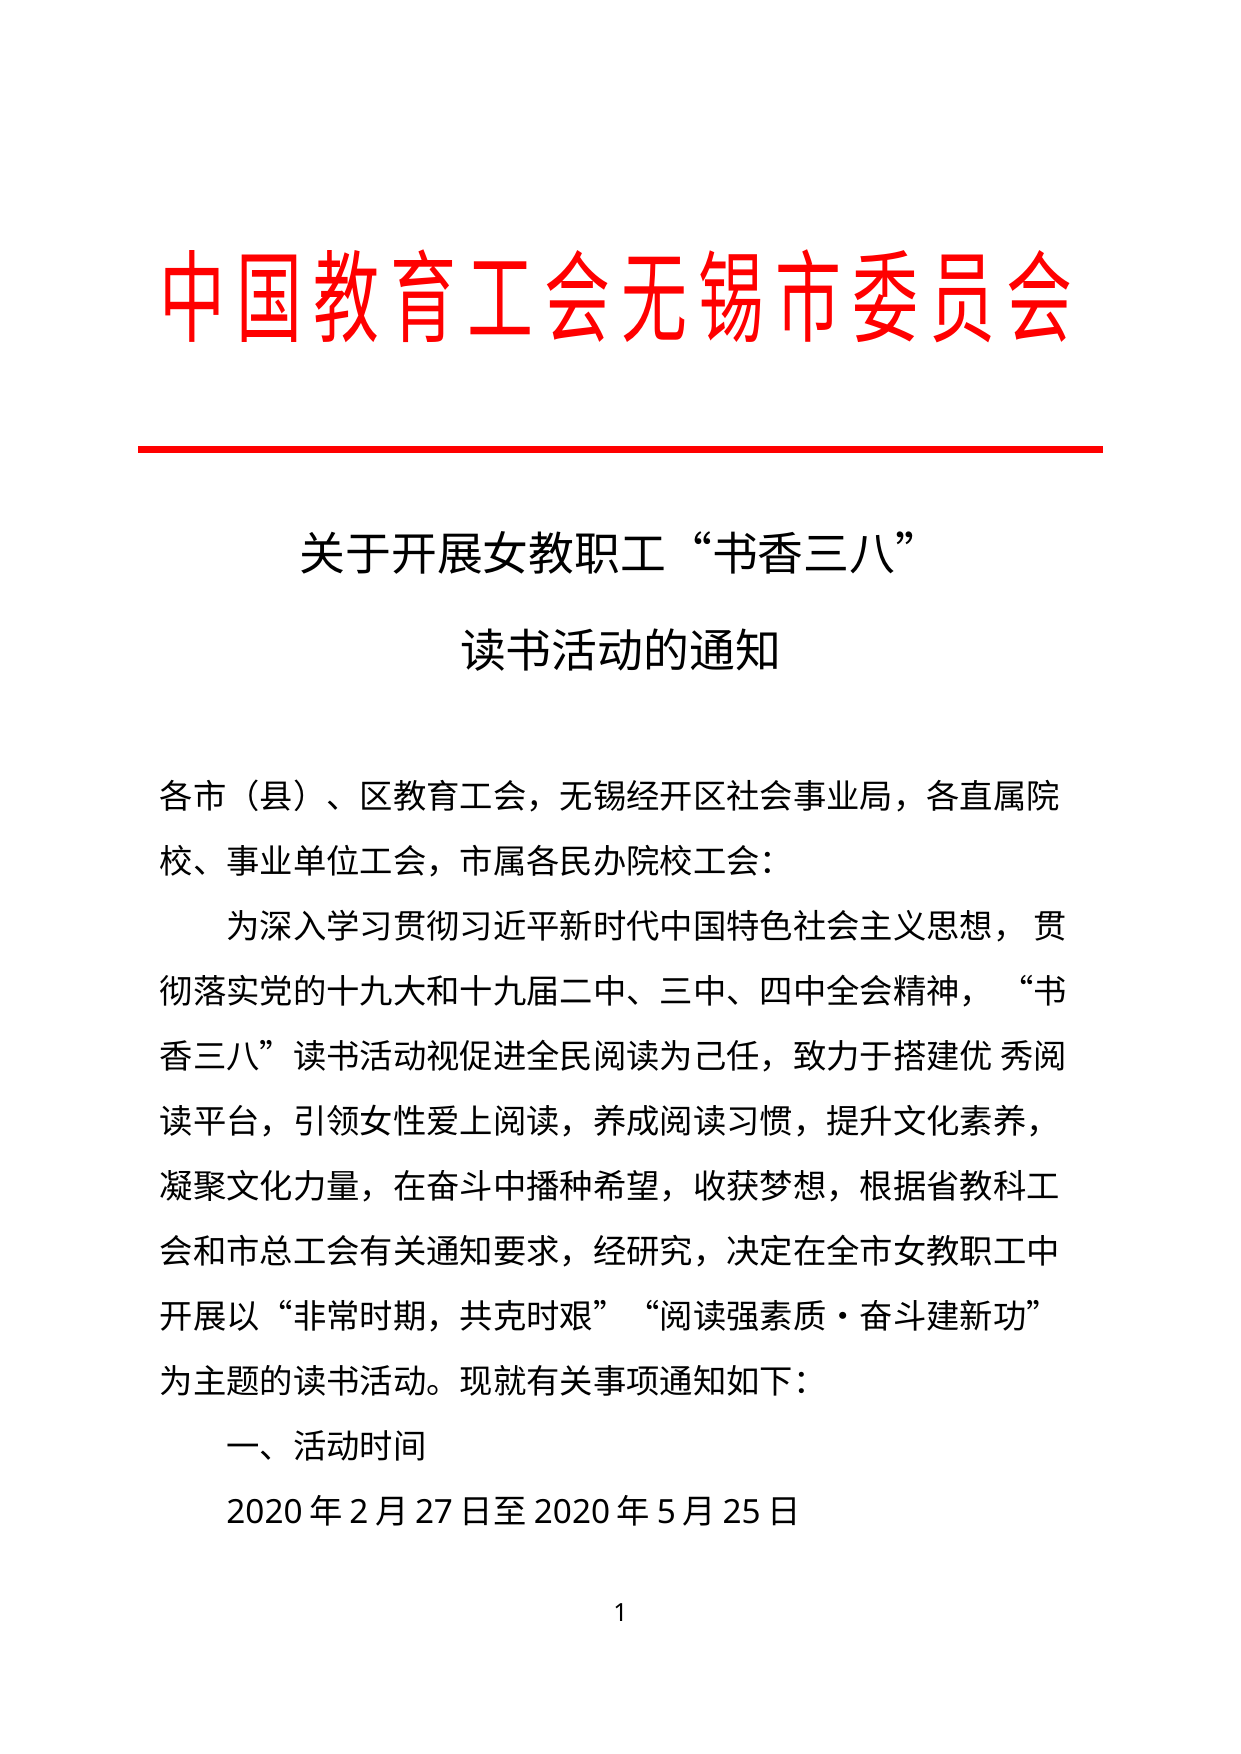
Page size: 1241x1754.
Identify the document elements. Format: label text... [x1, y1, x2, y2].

text 关于开展女教职工“书香三八” [159, 502, 1081, 599]
text 一、活动时间 [159, 1412, 1081, 1477]
text 为深入学习贯彻习近平新时代中国特色社会主义思想， 贯彻落实党的十九大和十九届二中、三中、四中全会精神， “书香三八”读书活动视促进全民阅读为己任，致力于搭建优 秀阅读平台，引领女性爱上阅读，养成阅读习惯，提升文化素养，凝聚文化力量，在奋斗中播种希望，收获梦想，根据省教科工会和市总工会有关通知要求，经研究，决定在全市女教职工中开展以“非常时期，共克时艰”“阅读强素质•奋斗建新功”为主题的读书活动。现就有关事项通知如下： [159, 892, 1081, 1412]
text 中国教育工会无锡市委员会 [159, 209, 1081, 372]
text 各市（县）、区教育工会，无锡经开区社会事业局，各直属院校、事业单位工会，市属各民办院校工会： [159, 762, 1081, 892]
text 2020年2月27日至 2020年5月25日 [159, 1477, 1081, 1542]
text 读书活动的通知 [159, 599, 1081, 697]
